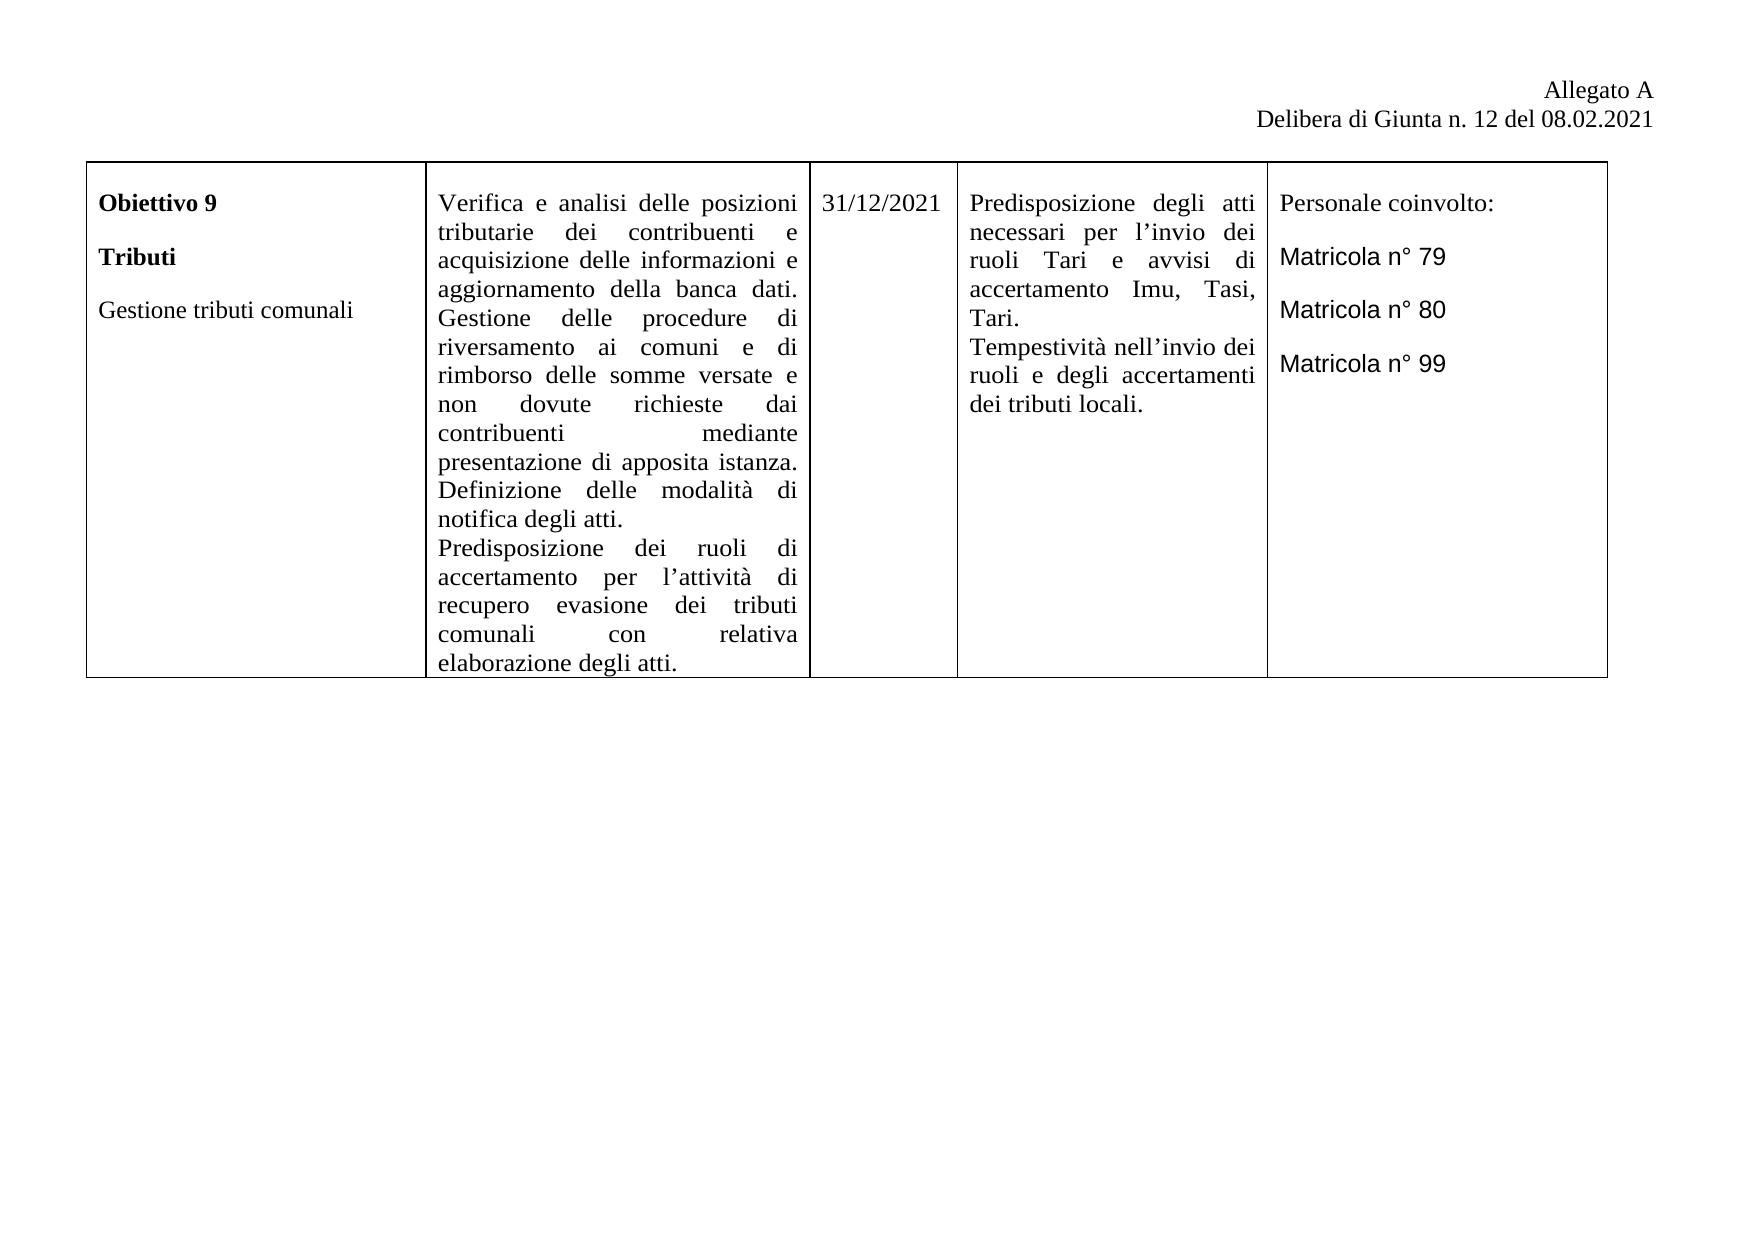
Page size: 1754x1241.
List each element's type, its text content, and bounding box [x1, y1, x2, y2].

table_cell Obiettivo 9 Tributi Gestione tributi comunali [87, 163, 425, 677]
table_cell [1268, 163, 1607, 677]
table_cell 31/12/2021 [811, 163, 957, 677]
table_cell Predisposizione degli atti necessari per l’invio dei ruoli Tari e avvisi di accertamento Imu, Tasi, Tari. Tempestività nell’invio dei ruoli e degli accertamenti dei tributi locali. [958, 163, 1267, 677]
table_cell Verifica e analisi delle posizioni tributarie dei contribuenti e acquisizione delle informazioni e aggiornamento della banca dati. Gestione delle procedure di riversamento ai comuni e di rimborso delle somme versate e non dovute richieste dai contribuenti mediante presentazione di apposita istanza. Definizione delle modalità di notifica degli atti. Predisposizione dei ruoli di accertamento per l’attività di recupero evasione dei tributi comunali con relativa elaborazione degli atti. [427, 163, 809, 677]
